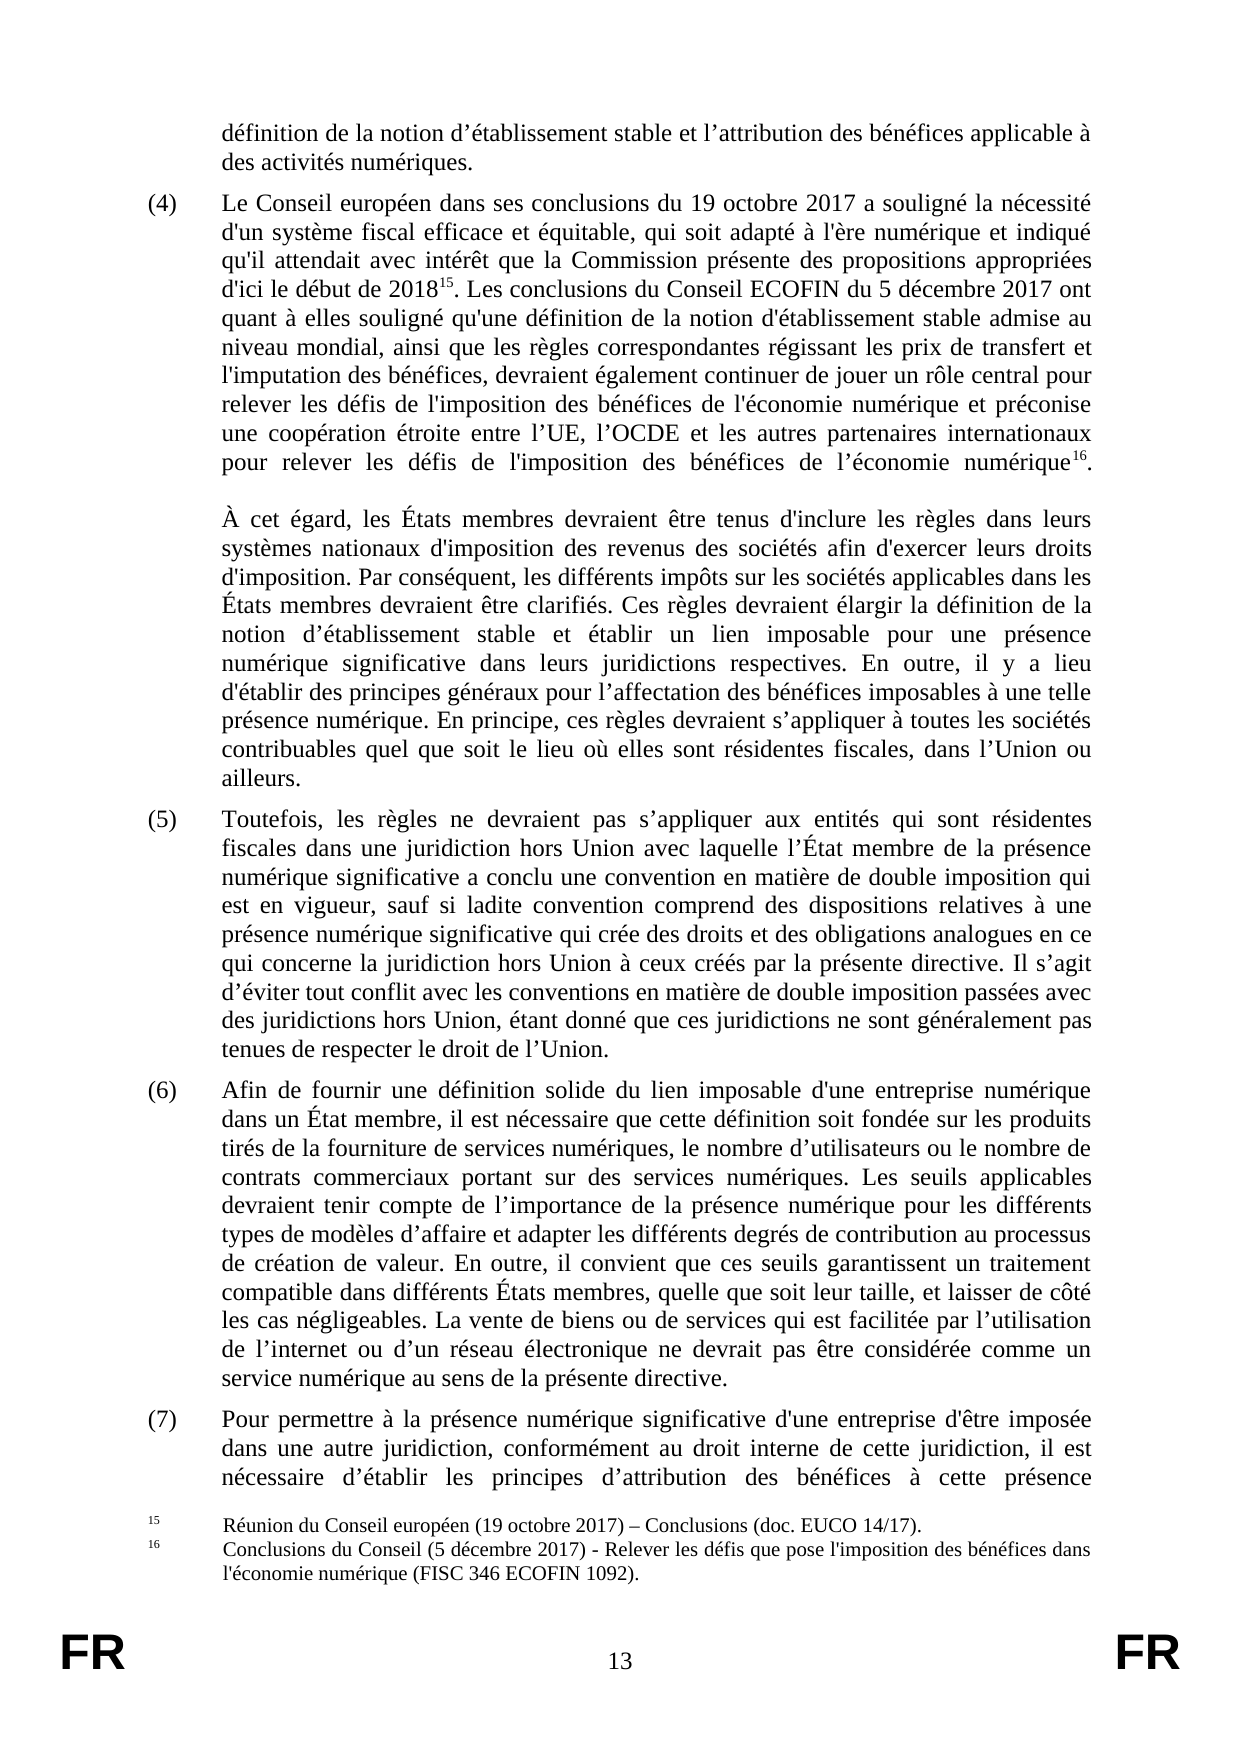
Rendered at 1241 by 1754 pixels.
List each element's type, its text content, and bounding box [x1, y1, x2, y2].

text (4) Le Conseil européen dans ses conclusions du 19 octobre 2017 a souligné la nécessité d'un système fiscal efficace et équitable, qui soit adapté à l'ère numérique et indiqué qu'il attendait avec intérêt que la Commission présente des propositions appropriées d'ici le début de 2018. Les conclusions du Conseil ECOFIN du 5 décembre 2017 ont quant à elles souligné qu'une définition de la notion d'établissement stable admise au niveau mondial, ainsi que les règles correspondantes régissant les prix de transfert et l'imputation des bénéfices, devraient également continuer de jouer un rôle central pour relever les défis de l'imposition des bénéfices de l'économie numérique et préconise une coopération étroite entre l’UE, l’OCDE et les autres partenaires internationaux pour relever les défis de l'imposition des bénéfices de l’économie numérique. À cet égard, les États membres devraient être tenus d'inclure les règles dans leurs systèmes nationaux d'imposition des revenus des sociétés afin d'exercer leurs droits d'imposition. Par conséquent, les différents impôts sur les sociétés applicables dans les États membres devraient être clarifiés. Ces règles devraient élargir la définition de la notion d’établissement stable et établir un lien imposable pour une présence numérique significative dans leurs juridictions respectives. En outre, il y a lieu d'établir des principes généraux pour l’affectation des bénéfices imposables à une telle présence numérique. En principe, ces règles devraient s’appliquer à toutes les sociétés contribuables quel que soit le lieu où elles sont résidentes fiscales, dans l’Union ou ailleurs. [148, 188, 1093, 792]
text (6) Afin de fournir une définition solide du lien imposable d'une entreprise numérique dans un État membre, il est nécessaire que cette définition soit fondée sur les produits tirés de la fourniture de services numériques, le nombre d’utilisateurs ou le nombre de contrats commerciaux portant sur des services numériques. Les seuils applicables devraient tenir compte de l’importance de la présence numérique pour les différents types de modèles d’affaire et adapter les différents degrés de contribution au processus de création de valeur. En outre, il convient que ces seuils garantissent un traitement compatible dans différents États membres, quelle que soit leur taille, et laisser de côté les cas négligeables. La vente de biens ou de services qui est facilitée par l’utilisation de l’internet ou d’un réseau électronique ne devrait pas être considérée comme un service numérique au sens de la présente directive. [148, 1076, 1093, 1392]
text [148, 118, 1093, 176]
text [148, 1404, 1093, 1491]
text (5) Toutefois, les règles ne devraient pas s’appliquer aux entités qui sont résidentes fiscales dans une juridiction hors Union avec laquelle l’État membre de la présence numérique significative a conclu une convention en matière de double imposition qui est en vigueur, sauf si ladite convention comprend des dispositions relatives à une présence numérique significative qui crée des droits et des obligations analogues en ce qui concerne la juridiction hors Union à ceux créés par la présente directive. Il s’agit d’éviter tout conflit avec les conventions en matière de double imposition passées avec des juridictions hors Union, étant donné que ces juridictions ne sont généralement pas tenues de respecter le droit de l’Union. [148, 804, 1093, 1063]
